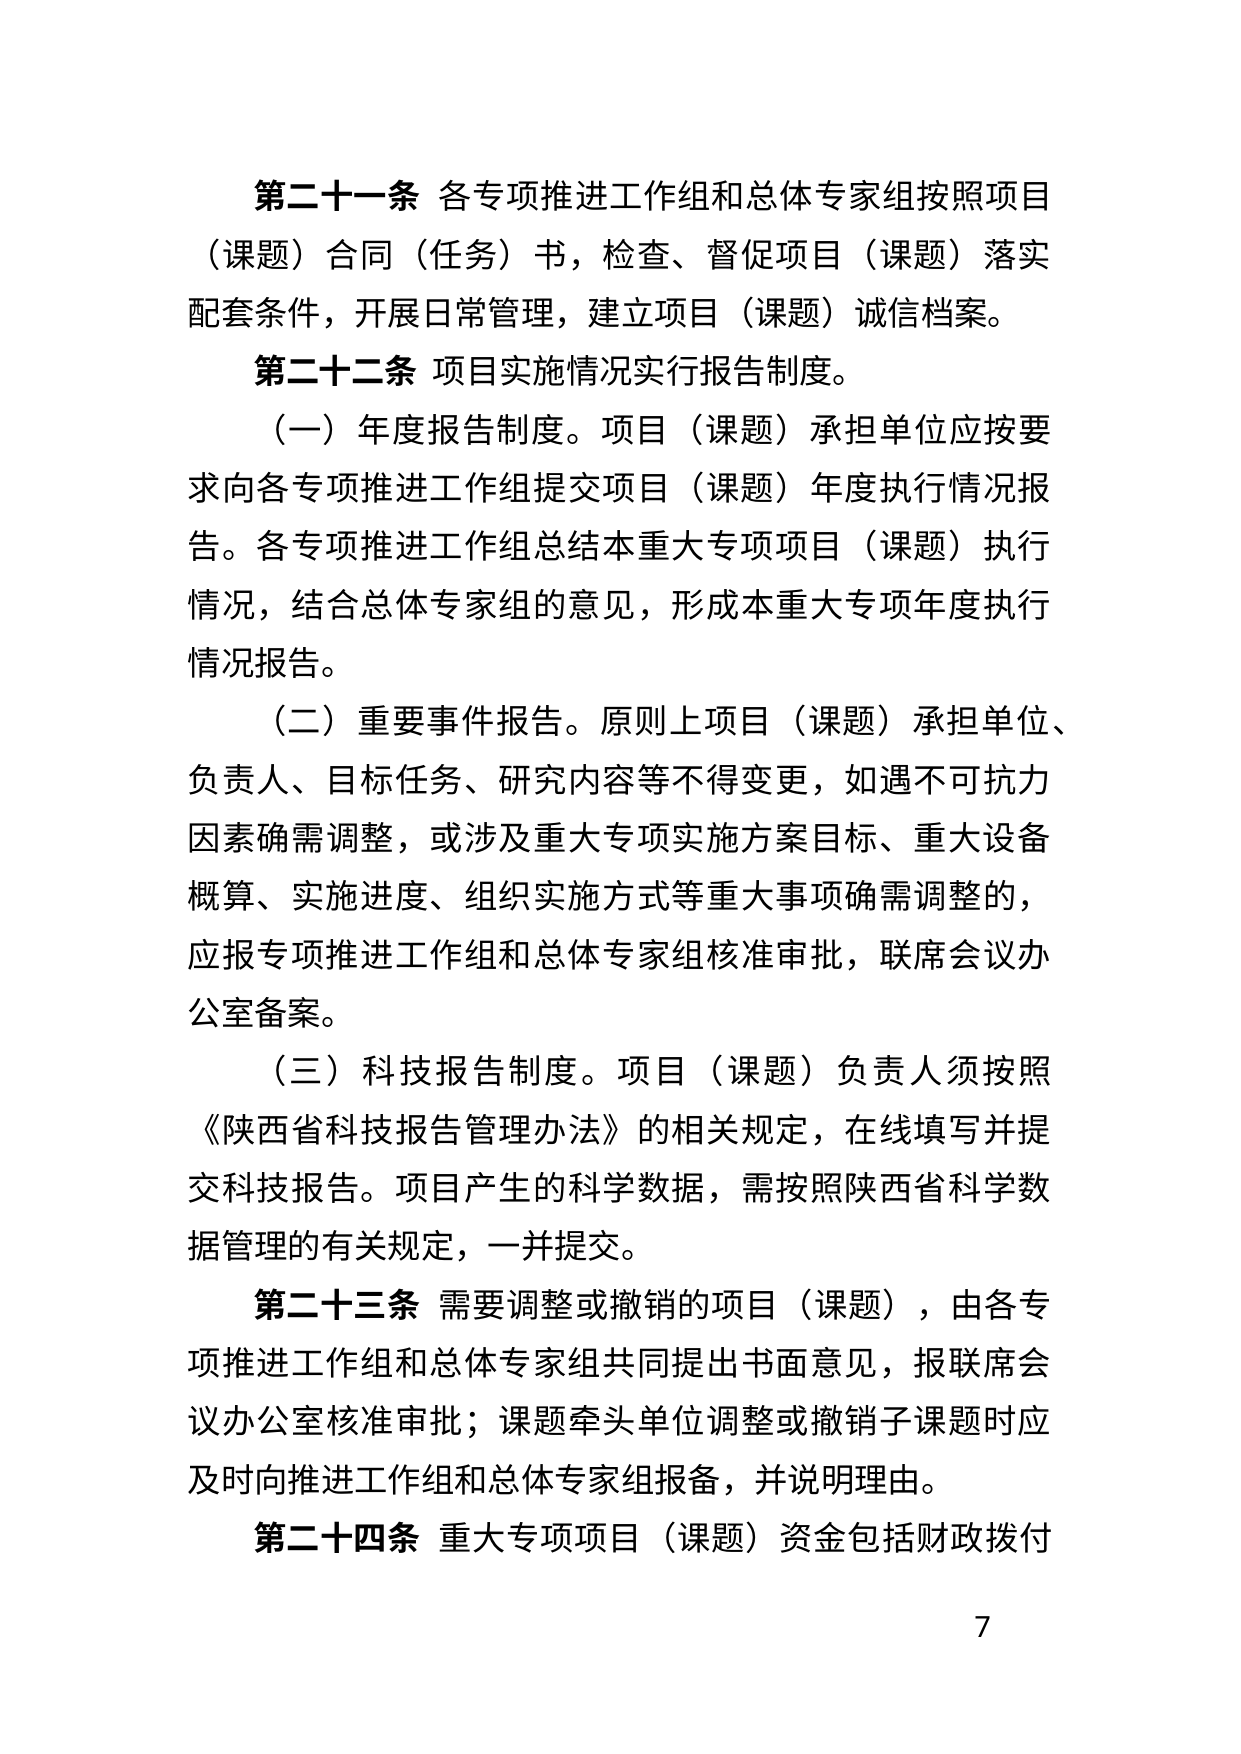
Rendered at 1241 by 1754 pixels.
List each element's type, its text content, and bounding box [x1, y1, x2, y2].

text 第二十三条 需要调整或撤销的项目（课题），由各专项推进工作组和总体专家组共同提出书面意见，报联席会议办公室核准审批；课题牵头单位调整或撤销子课题时应及时向推进工作组和总体专家组报备，并说明理由。 [187, 1270, 1053, 1504]
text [187, 1504, 1053, 1588]
text 第二十二条 项目实施情况实行报告制度。 [187, 337, 1053, 395]
text （三）科技报告制度。项目（课题）负责人须按照《陕西省科技报告管理办法》的相关规定，在线填写并提交科技报告。项目产生的科学数据，需按照陕西省科学数据管理的有关规定，一并提交。 [187, 1037, 1053, 1270]
text （一）年度报告制度。项目（课题）承担单位应按要求向各专项推进工作组提交项目（课题）年度执行情况报告。各专项推进工作组总结本重大专项项目（课题）执行情况，结合总体专家组的意见，形成本重大专项年度执行情况报告。 [187, 395, 1053, 687]
text 第二十一条 各专项推进工作组和总体专家组按照项目（课题）合同（任务）书，检查、督促项目（课题）落实配套条件，开展日常管理，建立项目（课题）诚信档案。 [187, 162, 1053, 337]
text （二）重要事件报告。原则上项目（课题）承担单位、负责人、目标任务、研究内容等不得变更，如遇不可抗力因素确需调整，或涉及重大专项实施方案目标、重大设备概算、实施进度、组织实施方式等重大事项确需调整的，应报专项推进工作组和总体专家组核准审批，联席会议办公室备案。 [187, 687, 1053, 1037]
